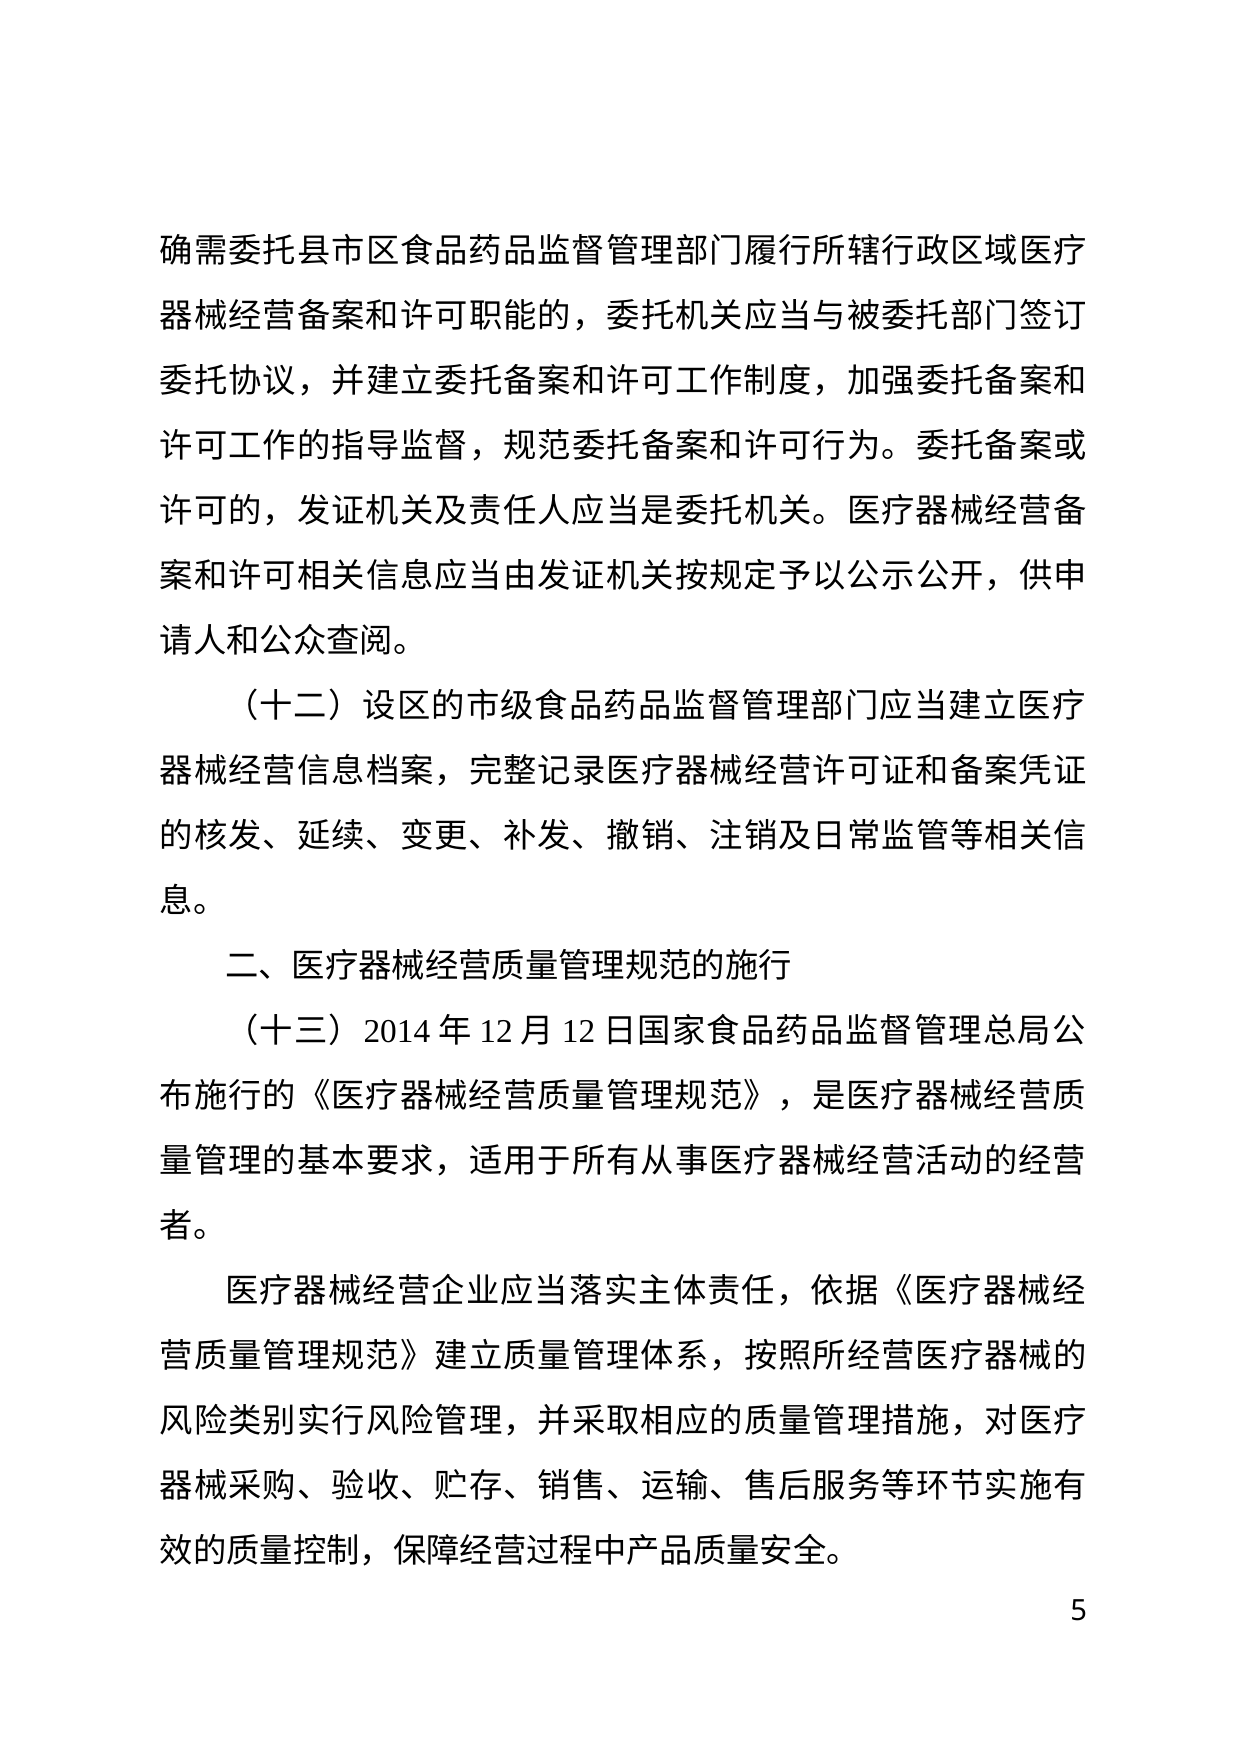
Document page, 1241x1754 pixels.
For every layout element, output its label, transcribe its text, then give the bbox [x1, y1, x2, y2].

text （十三）2014年12月12日国家食品药品监督管理总局公布施行的《医疗器械经营质量管理规范》，是医疗器械经营质量管理的基本要求，适用于所有从事医疗器械经营活动的经营者。 [159, 996, 1087, 1256]
text 医疗器械经营企业应当落实主体责任，依据《医疗器械经营质量管理规范》建立质量管理体系，按照所经营医疗器械的风险类别实行风险管理，并采取相应的质量管理措施，对医疗器械采购、验收、贮存、销售、运输、售后服务等环节实施有效的质量控制，保障经营过程中产品质量安全。 [159, 1256, 1087, 1581]
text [159, 216, 1087, 671]
text （十二）设区的市级食品药品监督管理部门应当建立医疗器械经营信息档案，完整记录医疗器械经营许可证和备案凭证的核发、延续、变更、补发、撤销、注销及日常监管等相关信息。 [159, 671, 1087, 931]
text 二、医疗器械经营质量管理规范的施行 [159, 931, 1087, 996]
